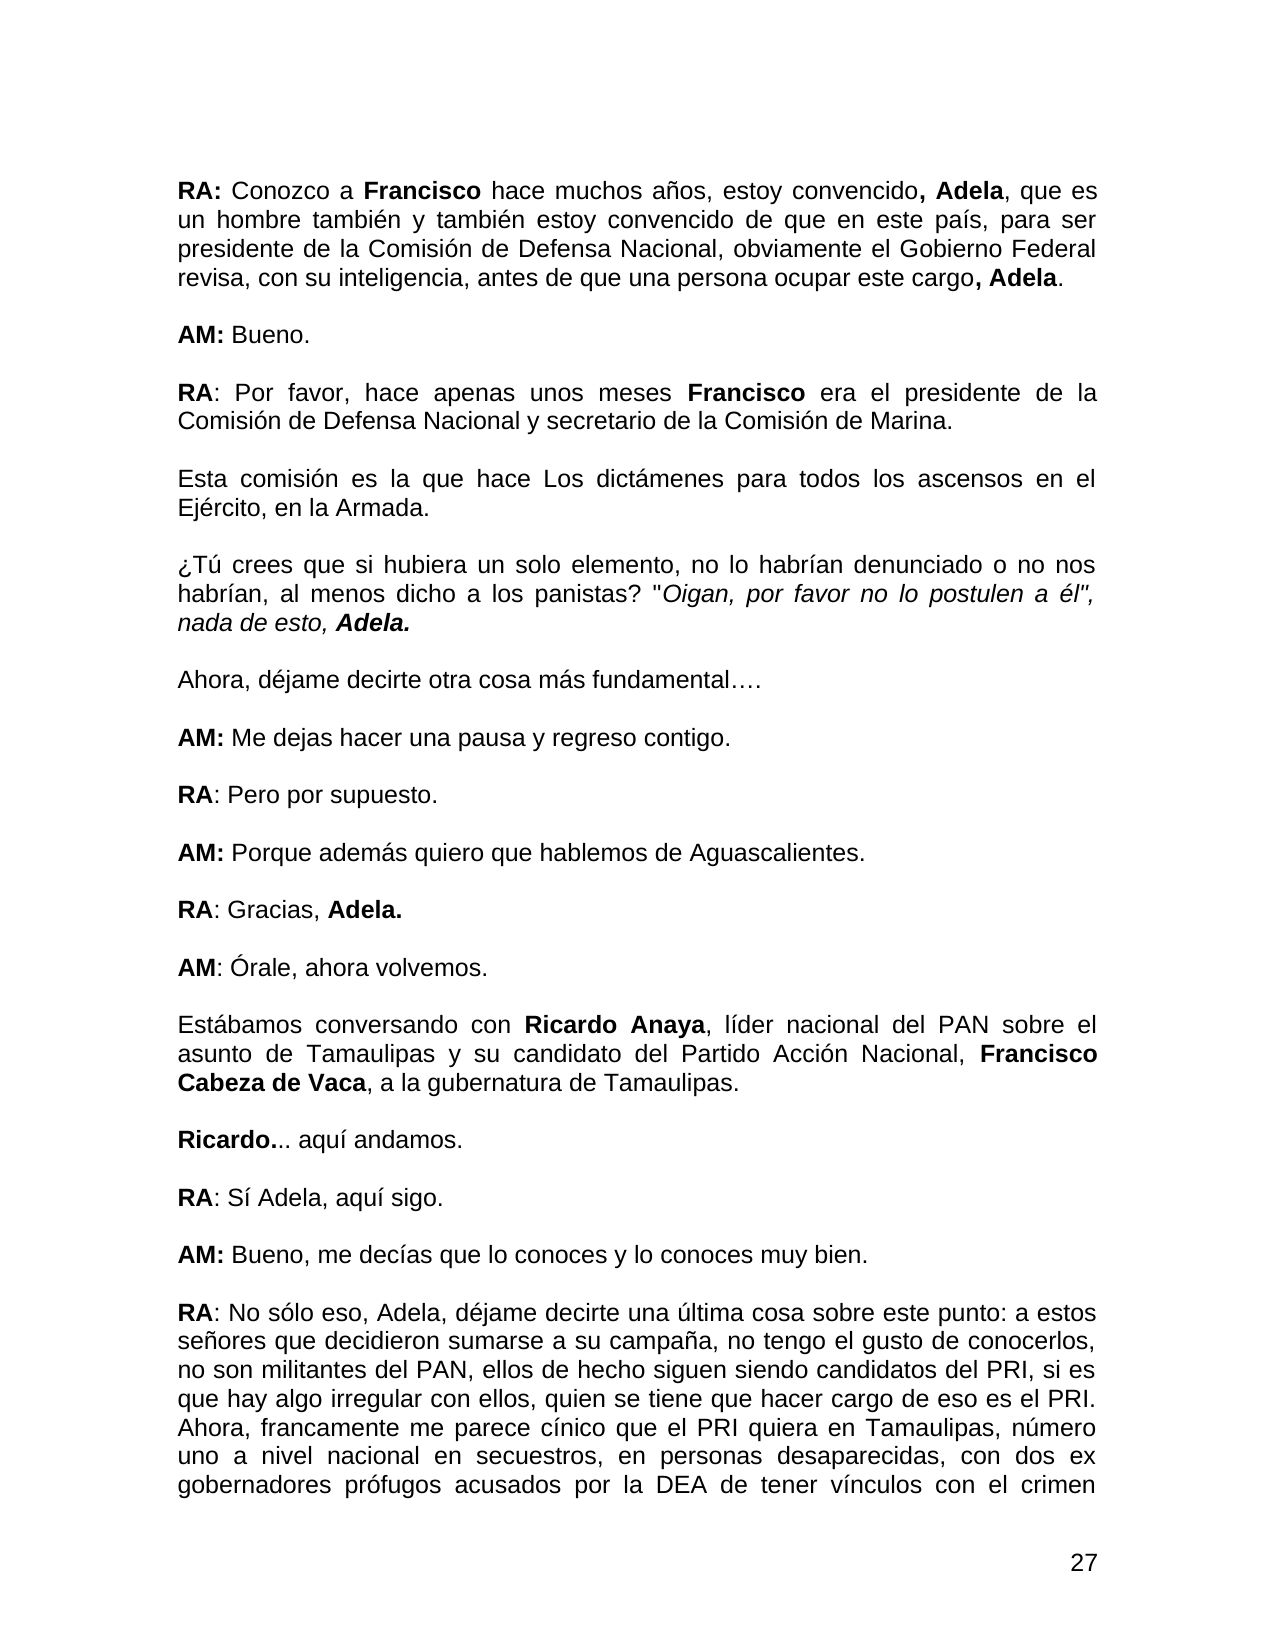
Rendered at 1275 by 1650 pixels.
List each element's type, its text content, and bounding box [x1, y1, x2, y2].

text AM: Me dejas hacer una pausa y regreso contigo. [177, 723, 1098, 751]
text RA: Por favor, hace apenas unos meses Francisco era el presidente de la Comisión de Defensa Nacional y secretario de la Comisión de Marina. [177, 378, 1098, 435]
text RA: Pero por supuesto. [177, 780, 1098, 809]
text AM: Porque además quiero que hablemos de Aguascalientes. [177, 838, 1098, 866]
text RA: Conozco a Francisco hace muchos años, estoy convencido, Adela, que es un hombre también y también estoy convencido de que en este país, para ser presidente de la Comisión de Defensa Nacional, obviamente el Gobierno Federal revisa, con su inteligencia, antes de que una persona ocupar este cargo, Adela. [177, 176, 1098, 291]
text Esta comisión es la que hace Los dictámenes para todos los ascensos en el Ejército, en la Armada. [177, 464, 1098, 521]
text Estábamos conversando con Ricardo Anaya, líder nacional del PAN sobre el asunto de Tamaulipas y su candidato del Partido Acción Nacional, Francisco Cabeza de Vaca, a la gubernatura de Tamaulipas. [177, 1010, 1098, 1096]
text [177, 1298, 1098, 1499]
text RA: Sí Adela, aquí sigo. [177, 1183, 1098, 1211]
text AM: Bueno, me decías que lo conoces y lo conoces muy bien. [177, 1240, 1098, 1269]
text Ricardo... aquí andamos. [177, 1125, 1098, 1154]
text ¿Tú crees que si hubiera un solo elemento, no lo habrían denunciado o no nos habrían, al menos dicho a los panistas? "Oigan, por favor no lo postulen a él", nada de esto, Adela. [177, 550, 1098, 636]
text Ahora, déjame decirte otra cosa más fundamental…. [177, 665, 1098, 694]
text AM: Órale, ahora volvemos. [177, 953, 1098, 981]
text AM: Bueno. [177, 320, 1098, 349]
text RA: Gracias, Adela. [177, 895, 1098, 924]
